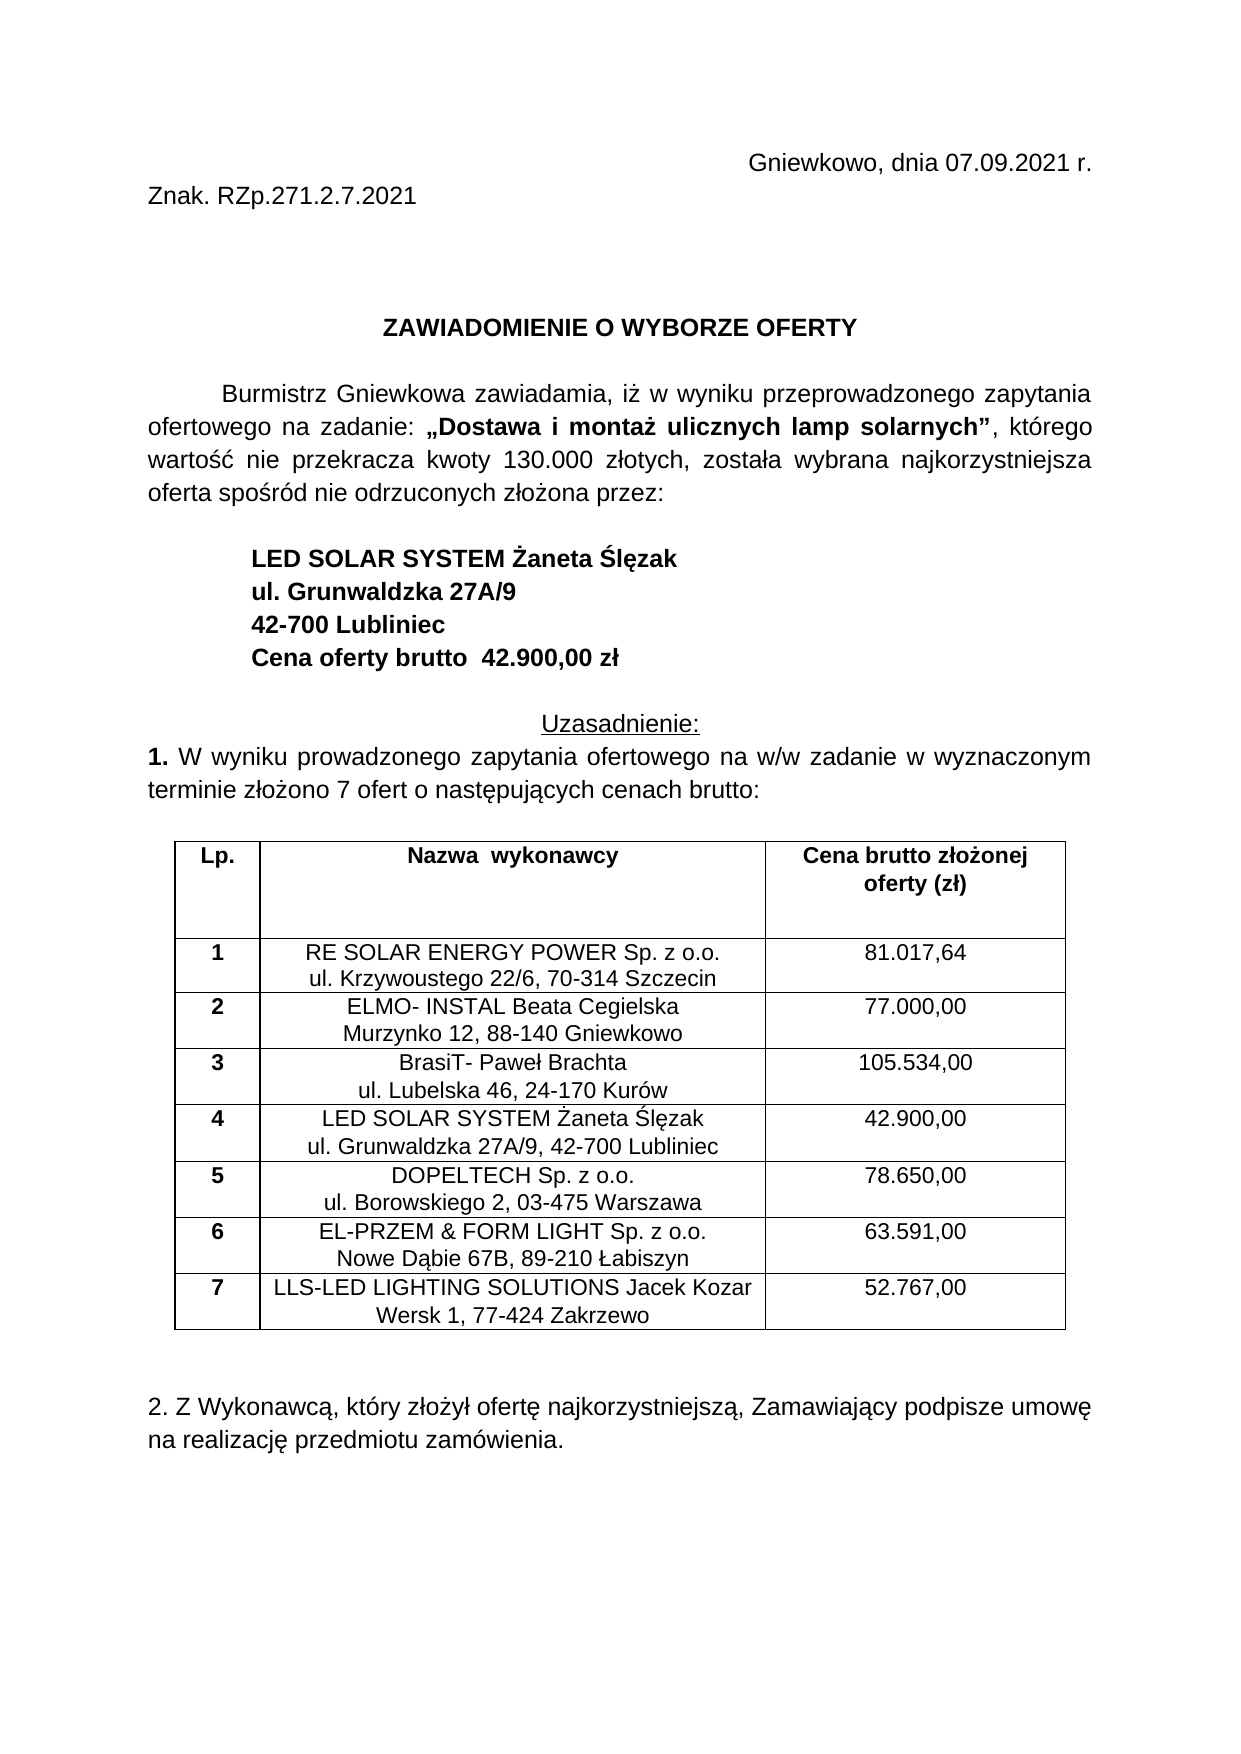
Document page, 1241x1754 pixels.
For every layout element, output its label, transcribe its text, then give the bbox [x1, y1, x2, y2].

table_cell ELMO- INSTAL Beata Cegielska Murzynko 12, 88-140 Gniewkowo [261, 993, 765, 1048]
table_cell 78.650,00 [766, 1162, 1065, 1217]
table_cell 1 [176, 939, 259, 992]
table_cell 42.900,00 [766, 1105, 1065, 1161]
text Znak. RZp.271.2.7.2021 [148, 181, 1093, 209]
text LED SOLAR SYSTEM Żaneta Ślęzak [148, 544, 1093, 573]
text ZAWIADOMIENIE O WYBORZE OFERTY [148, 313, 1093, 341]
table_cell 6 [176, 1218, 259, 1273]
table_cell 4 [176, 1105, 259, 1161]
text ul. Grunwaldzka 27A/9 [148, 577, 1093, 606]
text Gniewkowo, dnia 07.09.2021 r. [148, 148, 1093, 176]
table_cell 2 [176, 993, 259, 1048]
text Cena oferty brutto 42.900,00 zł [148, 643, 1093, 672]
table_cell 63.591,00 [766, 1218, 1065, 1273]
table_cell RE SOLAR ENERGY POWER Sp. z o.o. ul. Krzywoustego 22/6, 70-314 Szczecin [261, 939, 765, 992]
table_cell BrasiT- Paweł Brachta ul. Lubelska 46, 24-170 Kurów [261, 1049, 765, 1104]
table_header Lp. [176, 842, 259, 938]
table_cell EL-PRZEM & FORM LIGHT Sp. z o.o. Nowe Dąbie 67B, 89-210 Łabiszyn [261, 1218, 765, 1273]
table_cell LED SOLAR SYSTEM Żaneta Ślęzak ul. Grunwaldzka 27A/9, 42-700 Lubliniec [261, 1105, 765, 1161]
table_cell 7 [176, 1274, 259, 1329]
table_cell DOPELTECH Sp. z o.o. ul. Borowskiego 2, 03-475 Warszawa [261, 1162, 765, 1217]
text 2. Z Wykonawcą, który złożył ofertę najkorzystniejszą, Zamawiający podpisze umowę na realizację przedmiotu zamówienia. [148, 1392, 1093, 1454]
table_header Nazwa wykonawcy [261, 842, 765, 938]
table_cell 81.017,64 [766, 939, 1065, 992]
table_cell 105.534,00 [766, 1049, 1065, 1104]
table_header Cena brutto złożonej oferty (zł) [766, 842, 1065, 938]
text 42-700 Lubliniec [148, 610, 1093, 639]
table_cell LLS-LED LIGHTING SOLUTIONS Jacek Kozar Wersk 1, 77-424 Zakrzewo [261, 1274, 765, 1329]
text Uzasadnienie: [148, 709, 1093, 738]
table_cell 52.767,00 [766, 1274, 1065, 1329]
text 1. W wyniku prowadzonego zapytania ofertowego na w/w zadanie w wyznaczonym terminie złożono 7 ofert o następujących cenach brutto: [148, 742, 1093, 804]
table_cell 77.000,00 [766, 993, 1065, 1048]
table_cell 3 [176, 1049, 259, 1104]
table_cell 5 [176, 1162, 259, 1217]
text Burmistrz Gniewkowa zawiadamia, iż w wyniku przeprowadzonego zapytania ofertowego na zadanie: „Dostawa i montaż ulicznych lamp solarnych”, którego wartość nie przekracza kwoty 130.000 złotych, została wybrana najkorzystniejsza oferta spośród nie odrzuconych złożona przez: [148, 379, 1093, 507]
